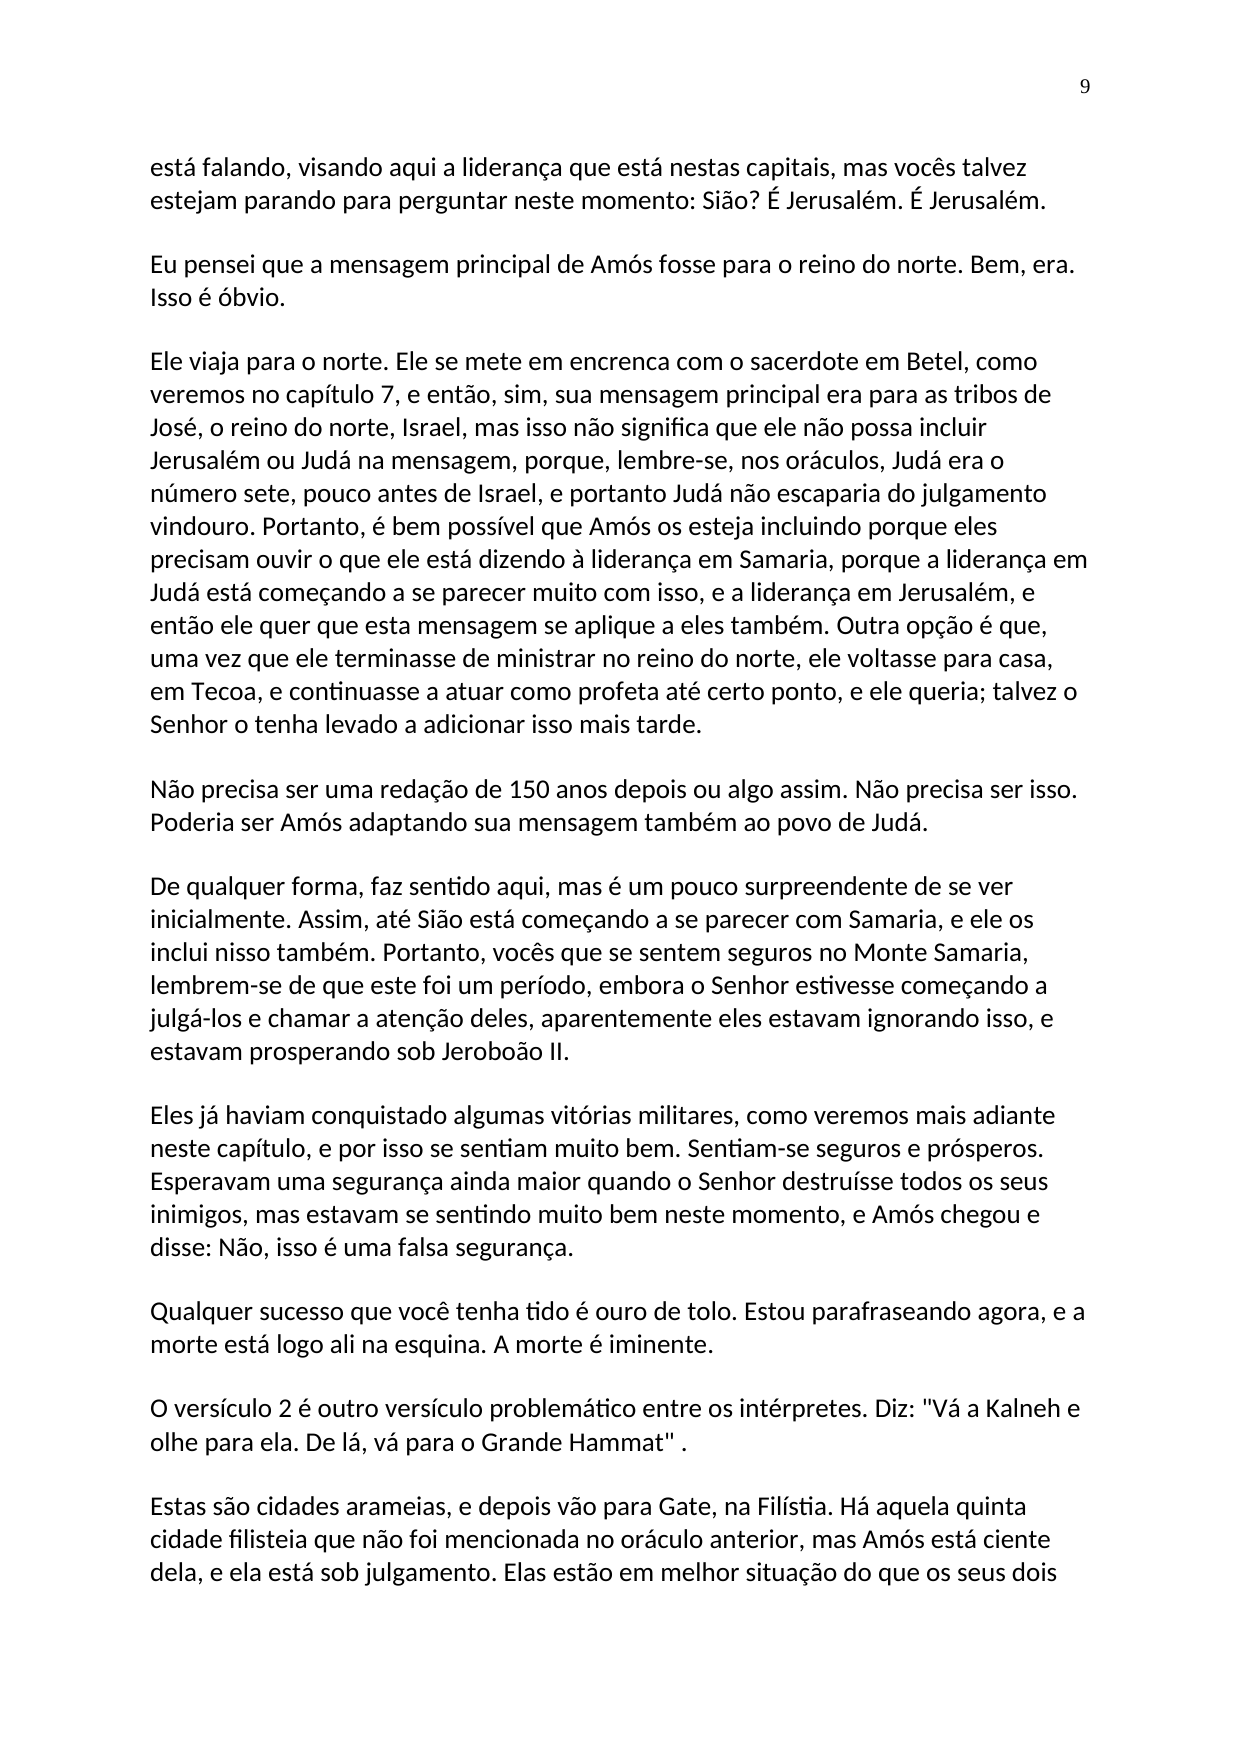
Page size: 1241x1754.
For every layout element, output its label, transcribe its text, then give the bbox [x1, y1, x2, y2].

text O versículo 2 é outro versículo problemático entre os intérpretes. Diz: "Vá a Kalneh e olhe para ela. De lá, vá para o Grande Hammat" . [150, 1392, 1090, 1458]
text Qualquer sucesso que você tenha tido é ouro de tolo. Estou parafraseando agora, e a morte está logo ali na esquina. A morte é iminente. [150, 1294, 1090, 1361]
text Não precisa ser uma redação de 150 anos depois ou algo assim. Não precisa ser isso. Poderia ser Amós adaptando sua mensagem também ao povo de Judá. [150, 772, 1090, 838]
text De qualquer forma, faz sentido aqui, mas é um pouco surpreendente de se ver inicialmente. Assim, até Sião está começando a se parecer com Samaria, e ele os inclui nisso também. Portanto, vocês que se sentem seguros no Monte Samaria, lembrem-se de que este foi um período, embora o Senhor estivesse começando a julgá-los e chamar a atenção deles, aparentemente eles estavam ignorando isso, e estavam prosperando sob Jeroboão II. [150, 869, 1090, 1067]
text Ele viaja para o norte. Ele se mete em encrenca com o sacerdote em Betel, como veremos no capítulo 7, e então, sim, sua mensagem principal era para as tribos de José, o reino do norte, Israel, mas isso não significa que ele não possa incluir Jerusalém ou Judá na mensagem, porque, lembre-se, nos oráculos, Judá era o número sete, pouco antes de Israel, e portanto Judá não escaparia do julgamento vindouro. Portanto, é bem possível que Amós os esteja incluindo porque eles precisam ouvir o que ele está dizendo à liderança em Samaria, porque a liderança em Judá está começando a se parecer muito com isso, e a liderança em Jerusalém, e então ele quer que esta mensagem se aplique a eles também. Outra opção é que, uma vez que ele terminasse de ministrar no reino do norte, ele voltasse para casa, em Tecoa, e continuasse a atuar como profeta até certo ponto, e ele queria; talvez o Senhor o tenha levado a adicionar isso mais tarde. [150, 344, 1090, 741]
text Eles já haviam conquistado algumas vitórias militares, como veremos mais adiante neste capítulo, e por isso se sentiam muito bem. Sentiam-se seguros e prósperos. Esperavam uma segurança ainda maior quando o Senhor destruísse todos os seus inimigos, mas estavam se sentindo muito bem neste momento, e Amós chegou e disse: Não, isso é uma falsa segurança. [150, 1098, 1090, 1263]
text Eu pensei que a mensagem principal de Amós fosse para o reino do norte. Bem, era. Isso é óbvio. [150, 247, 1090, 313]
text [150, 150, 1090, 216]
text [150, 1489, 1090, 1588]
